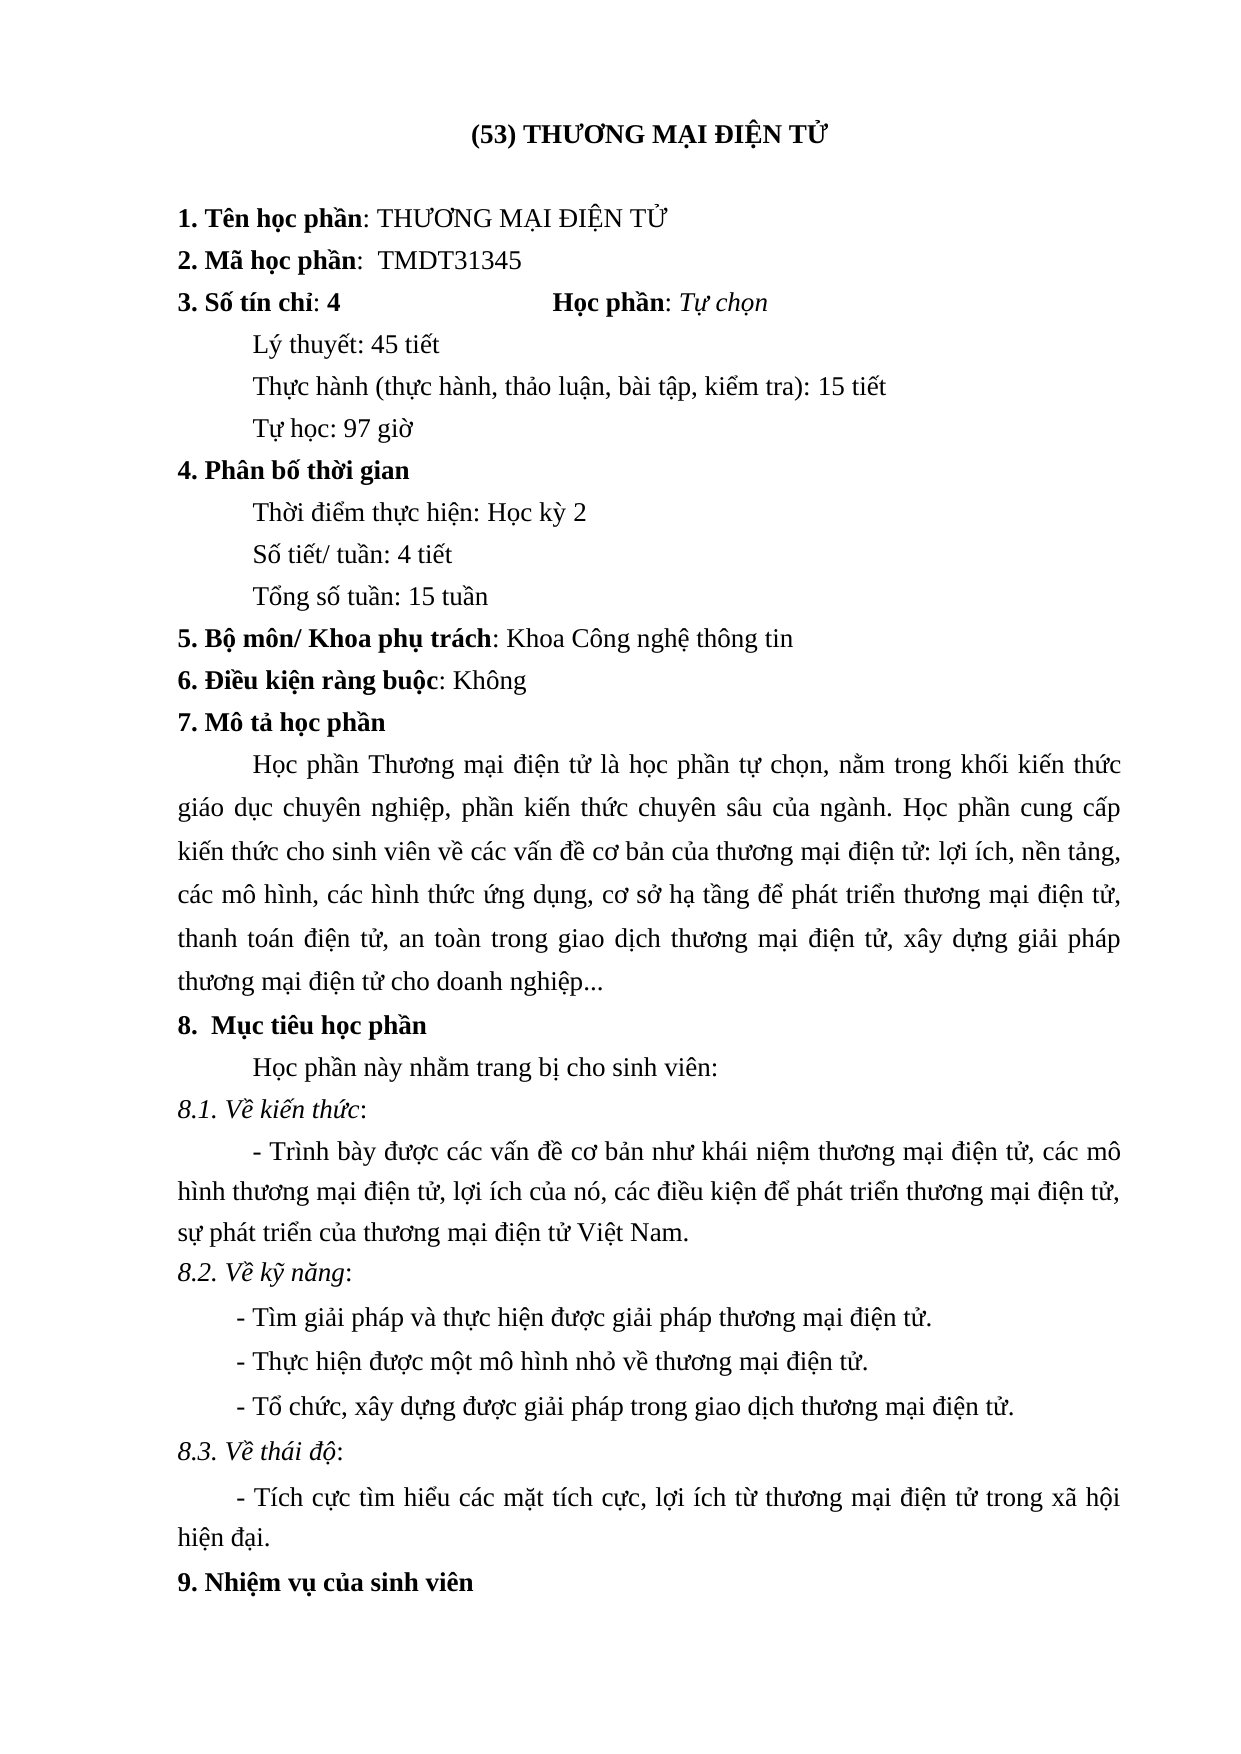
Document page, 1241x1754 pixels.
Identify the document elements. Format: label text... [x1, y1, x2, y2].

text - Trình bày được các vấn đề cơ bản như khái niệm thương mại điện tử, các mô hình thương mại điện tử, lợi ích của nó, các điều kiện để phát triển thương mại điện tử, sự phát triển của thương mại điện tử Việt Nam. [177, 1135, 1122, 1247]
text - Tìm giải pháp và thực hiện được giải pháp thương mại điện tử. [177, 1301, 1122, 1332]
text - Thực hiện được một mô hình nhỏ về thương mại điện tử. [177, 1345, 1122, 1377]
text 8. Mục tiêu học phần [177, 1009, 1122, 1040]
text Số tiết/ tuần: 4 tiết [252, 538, 1122, 569]
text Thời điểm thực hiện: Học kỳ 2 [252, 496, 1122, 527]
list Học phần Thương mại điện tử là học phần tự chọn, nằm trong khối kiến thức giáo dục chuyên nghiệp, phần kiến thức chuyên sâu của ngành. Học phần cung cấp kiến thức cho sinh viên về các vấn đề cơ bản của thương mại điện tử: lợi ích, nền tảng, các mô hình, các hình thức ứng dụng, cơ sở hạ tầng để phát triển thương mại điện tử, thanh toán điện tử, an toàn trong giao dịch thương mại điện tử, xây dựng giải pháp thương mại điện tử cho doanh nghiệp... [177, 748, 1122, 997]
text 9. Nhiệm vụ của sinh viên [177, 1566, 1122, 1597]
text 8.3. Về thái độ: [177, 1434, 1122, 1466]
text Tự học: 97 giờ [252, 412, 1122, 443]
text - Tích cực tìm hiểu các mặt tích cực, lợi ích từ thương mại điện tử trong xã hội hiện đại. [177, 1481, 1122, 1552]
text - Tổ chức, xây dựng được giải pháp trong giao dịch thương mại điện tử. [177, 1390, 1122, 1421]
text Thực hành (thực hành, thảo luận, bài tập, kiểm tra): 15 tiết [252, 370, 1122, 401]
text 2. Mã học phần: TMDT31345 [177, 244, 1122, 275]
text 1. Tên học phần: THƯƠNG MẠI ĐIỆN TỬ [177, 202, 1122, 233]
text 3. Số tín chỉ: 4 Học phần: Tự chọn [177, 286, 1122, 317]
text (53) THƯƠNG MẠI ĐIỆN TỬ [177, 118, 1122, 149]
text Tổng số tuần: 15 tuần [252, 580, 1122, 611]
text 8.2. Về kỹ năng: [177, 1256, 1122, 1287]
text 4. Phân bố thời gian [177, 454, 1122, 485]
text 8.1. Về kiến thức: [177, 1093, 1122, 1124]
text Học phần này nhằm trang bị cho sinh viên: [177, 1051, 1122, 1082]
text Lý thuyết: 45 tiết [252, 328, 1122, 359]
text 6. Điều kiện ràng buộc: Không [177, 664, 1122, 695]
text 5. Bộ môn/ Khoa phụ trách: Khoa Công nghệ thông tin [177, 622, 1122, 653]
text 7. Mô tả học phần [177, 706, 1122, 737]
